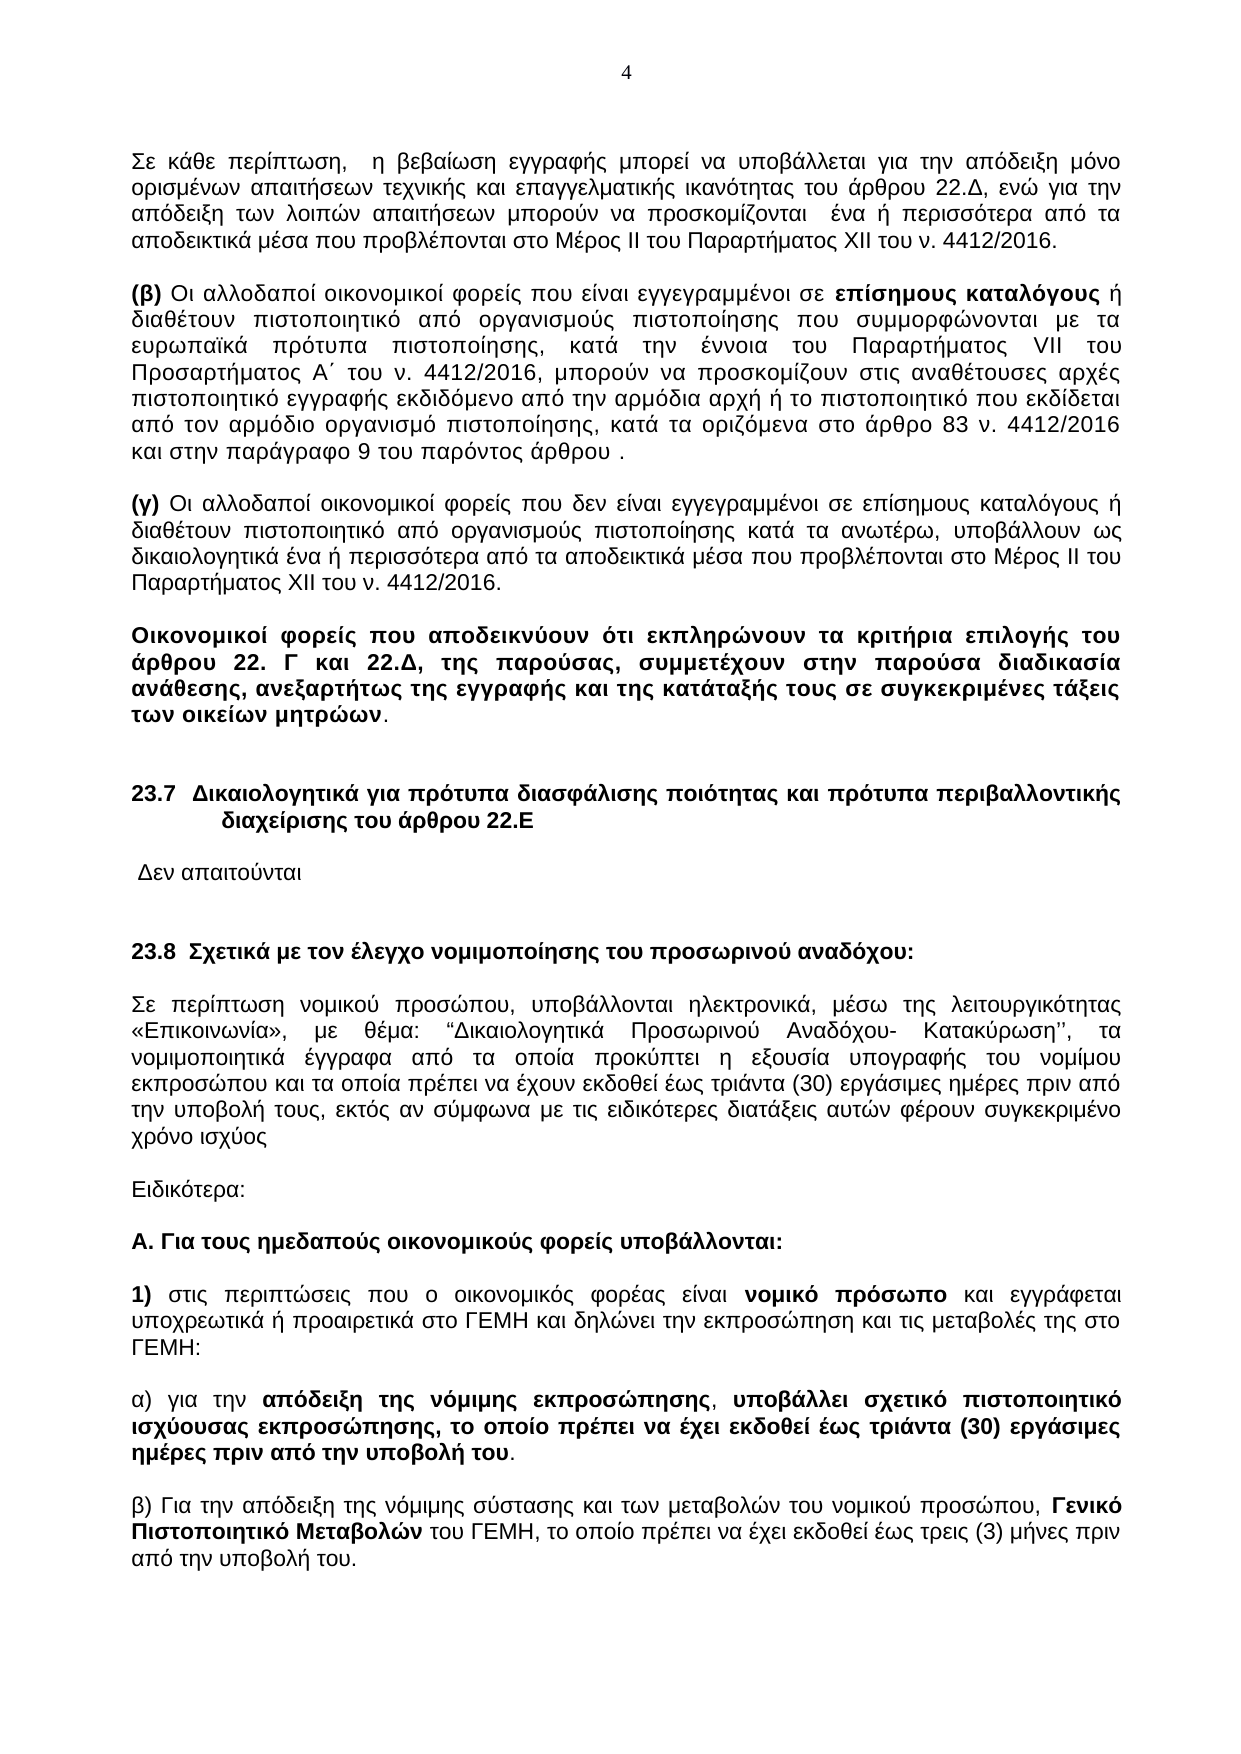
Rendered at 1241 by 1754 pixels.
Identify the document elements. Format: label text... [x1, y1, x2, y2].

text α) για την απόδειξη της νόμιμης εκπροσώπησης, υποβάλλει σχετικό πιστοποιητικό ισχύουσας εκπροσώπησης, το οποίο πρέπει να έχει εκδοθεί έως τριάντα (30) εργάσιμες ημέρες πριν από την υποβολή του. [131, 1386, 1122, 1465]
text (γ) Οι αλλοδαποί οικονομικοί φορείς που δεν είναι εγγεγραμμένοι σε επίσημους καταλόγους ή διαθέτουν πιστοποιητικό από οργανισμούς πιστοποίησης κατά τα ανωτέρω, υποβάλλουν ως δικαιολογητικά ένα ή περισσότερα από τα αποδεικτικά μέσα που προβλέπονται στο Μέρος ΙΙ του Παραρτήματος ΧΙΙ του ν. 4412/2016. [131, 490, 1122, 596]
text 1) στις περιπτώσεις που ο οικονομικός φορέας είναι νομικό πρόσωπο και εγγράφεται υποχρεωτικά ή προαιρετικά στο ΓΕΜΗ και δηλώνει την εκπροσώπηση και τις μεταβολές της στο ΓΕΜΗ: [131, 1281, 1122, 1360]
text Δεν απαιτούνται [131, 859, 1122, 886]
text Σε κάθε περίπτωση, η βεβαίωση εγγραφής μπορεί να υποβάλλεται για την απόδειξη μόνο ορισμένων απαιτήσεων τεχνικής και επαγγελματικής ικανότητας του άρθρου 22.Δ, ενώ για την απόδειξη των λοιπών απαιτήσεων μπορούν να προσκομίζονται ένα ή περισσότερα από τα αποδεικτικά μέσα που προβλέπονται στο Μέρος ΙΙ του Παραρτήματος ΧΙΙ του ν. 4412/2016. [131, 148, 1122, 253]
text (β) Οι αλλοδαποί οικονομικοί φορείς που είναι εγγεγραμμένοι σε επίσημους καταλόγους ή διαθέτουν πιστοποιητικό από οργανισμούς πιστοποίησης που συμμορφώνονται με τα ευρωπαϊκά πρότυπα πιστοποίησης, κατά την έννοια του Παραρτήματος VII του Προσαρτήματος Α΄ του ν. 4412/2016, μπορούν να προσκομίζουν στις αναθέτουσες αρχές πιστοποιητικό εγγραφής εκδιδόμενο από την αρμόδια αρχή ή το πιστοποιητικό που εκδίδεται από τον αρμόδιο οργανισμό πιστοποίησης, κατά τα οριζόμενα στο άρθρο 83 ν. 4412/2016 και στην παράγραφο 9 του παρόντος άρθρου . [131, 279, 1122, 464]
text Οικονομικοί φορείς που αποδεικνύουν ότι εκπληρώνουν τα κριτήρια επιλογής του άρθρου 22. Γ και 22.Δ, της παρούσας, συμμετέχουν στην παρούσα διαδικασία ανάθεσης, ανεξαρτήτως της εγγραφής και της κατάταξής τους σε συγκεκριμένες τάξεις των οικείων μητρώων. [131, 622, 1122, 727]
text Σε περίπτωση νομικού προσώπου, υποβάλλονται ηλεκτρονικά, μέσω της λειτουργικότητας «Επικοινωνία», με θέμα: “Δικαιολογητικά Προσωρινού Αναδόχου- Κατακύρωση’’, τα νομιμοποιητικά έγγραφα από τα οποία προκύπτει η εξουσία υπογραφής του νομίμου εκπροσώπου και τα οποία πρέπει να έχουν εκδοθεί έως τριάντα (30) εργάσιμες ημέρες πριν από την υποβολή τους, εκτός αν σύμφωνα με τις ειδικότερες διατάξεις αυτών φέρουν συγκεκριμένο χρόνο ισχύος [131, 991, 1122, 1149]
text 23.8 Σχετικά με τον έλεγχο νομιμοποίησης του προσωρινού αναδόχου: [131, 938, 1122, 965]
text β) Για την απόδειξη της νόμιμης σύστασης και των μεταβολών του νομικού προσώπου, Γενικό Πιστοποιητικό Μεταβολών του ΓΕΜΗ, το οποίο πρέπει να έχει εκδοθεί έως τρεις (3) μήνες πριν από την υποβολή του. [131, 1492, 1122, 1571]
text Α. Για τους ημεδαπούς οικονομικούς φορείς υποβάλλονται: [131, 1228, 1122, 1254]
text Ειδικότερα: [131, 1176, 1122, 1202]
text 23.7 Δικαιολογητικά για πρότυπα διασφάλισης ποιότητας και πρότυπα περιβαλλοντικής διαχείρισης του άρθρου 22.Ε [131, 780, 1122, 833]
